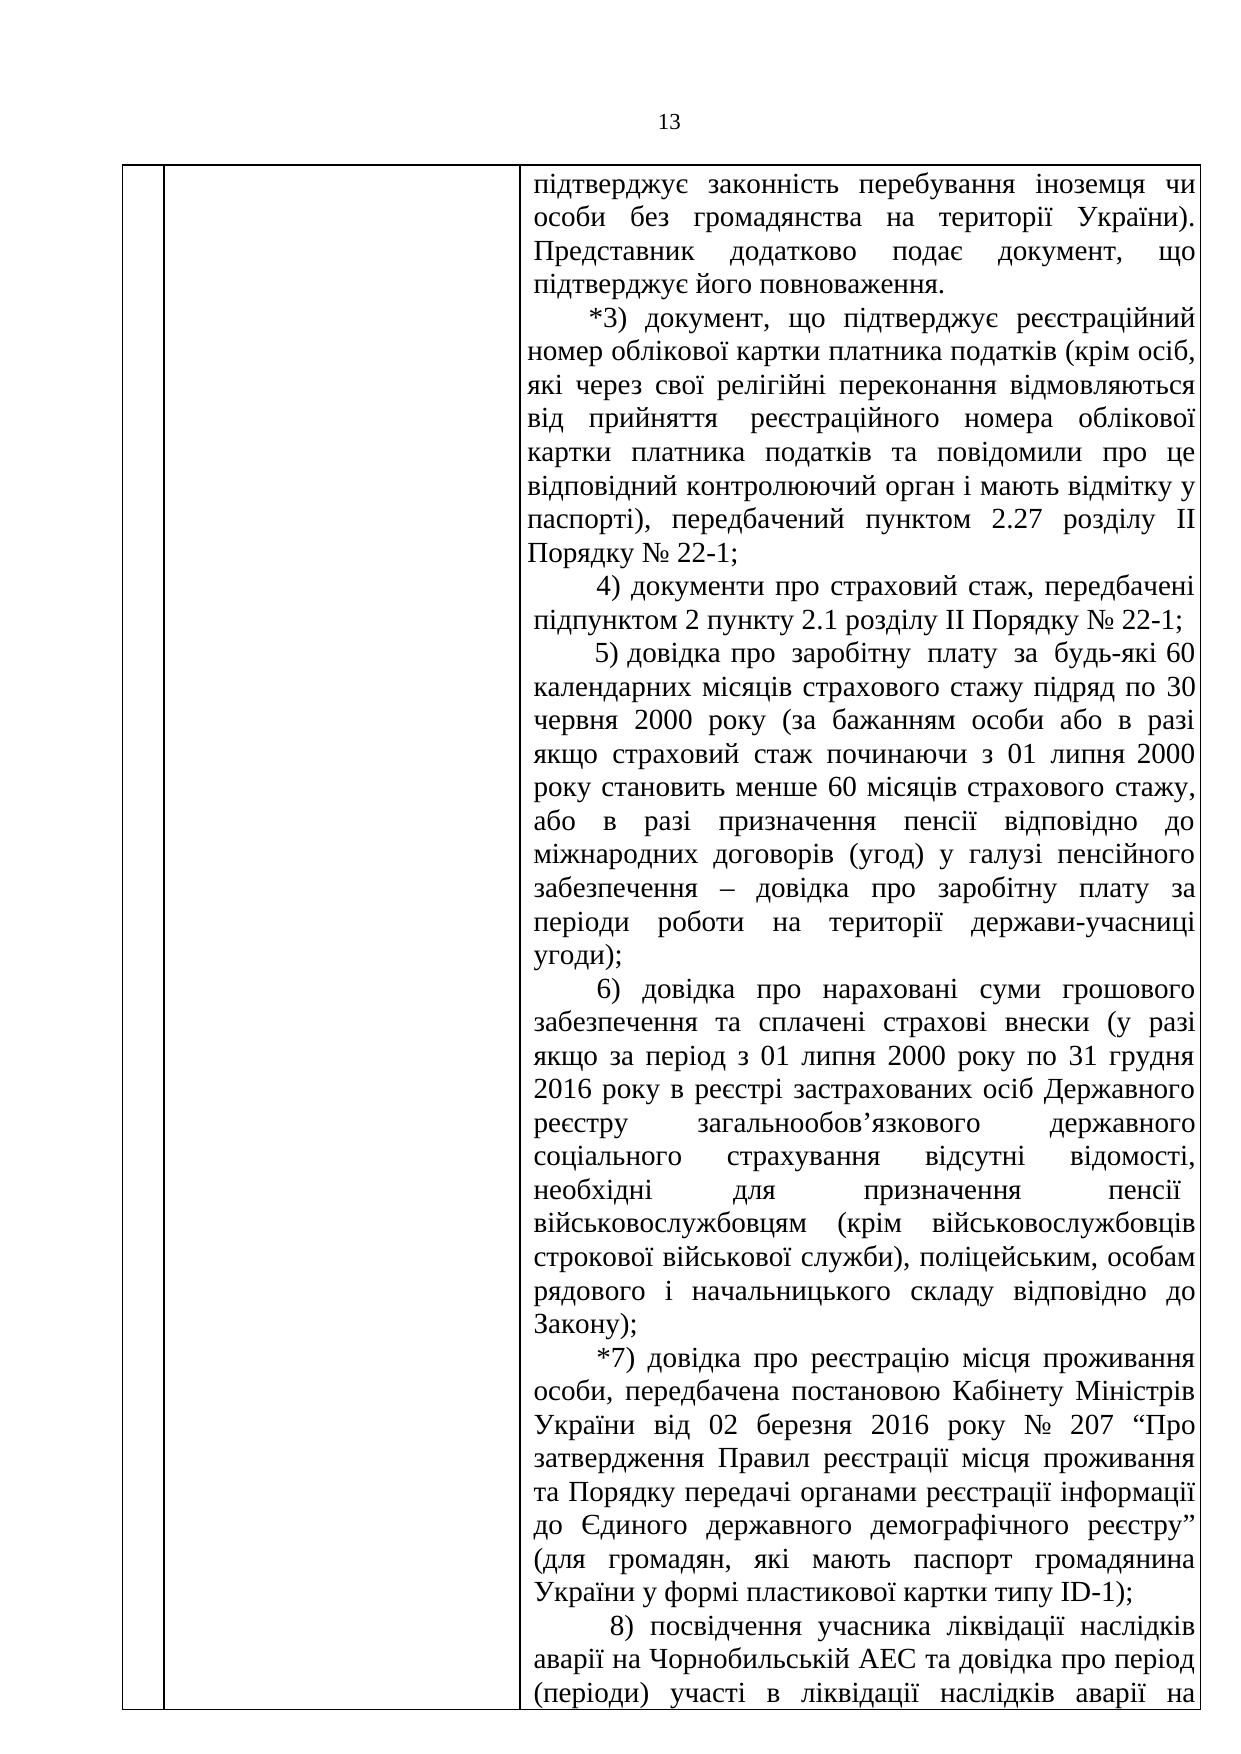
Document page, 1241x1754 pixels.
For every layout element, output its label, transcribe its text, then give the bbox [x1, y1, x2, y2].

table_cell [521, 166, 1200, 1709]
table_cell 9 [123, 166, 163, 1709]
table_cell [165, 166, 519, 1709]
